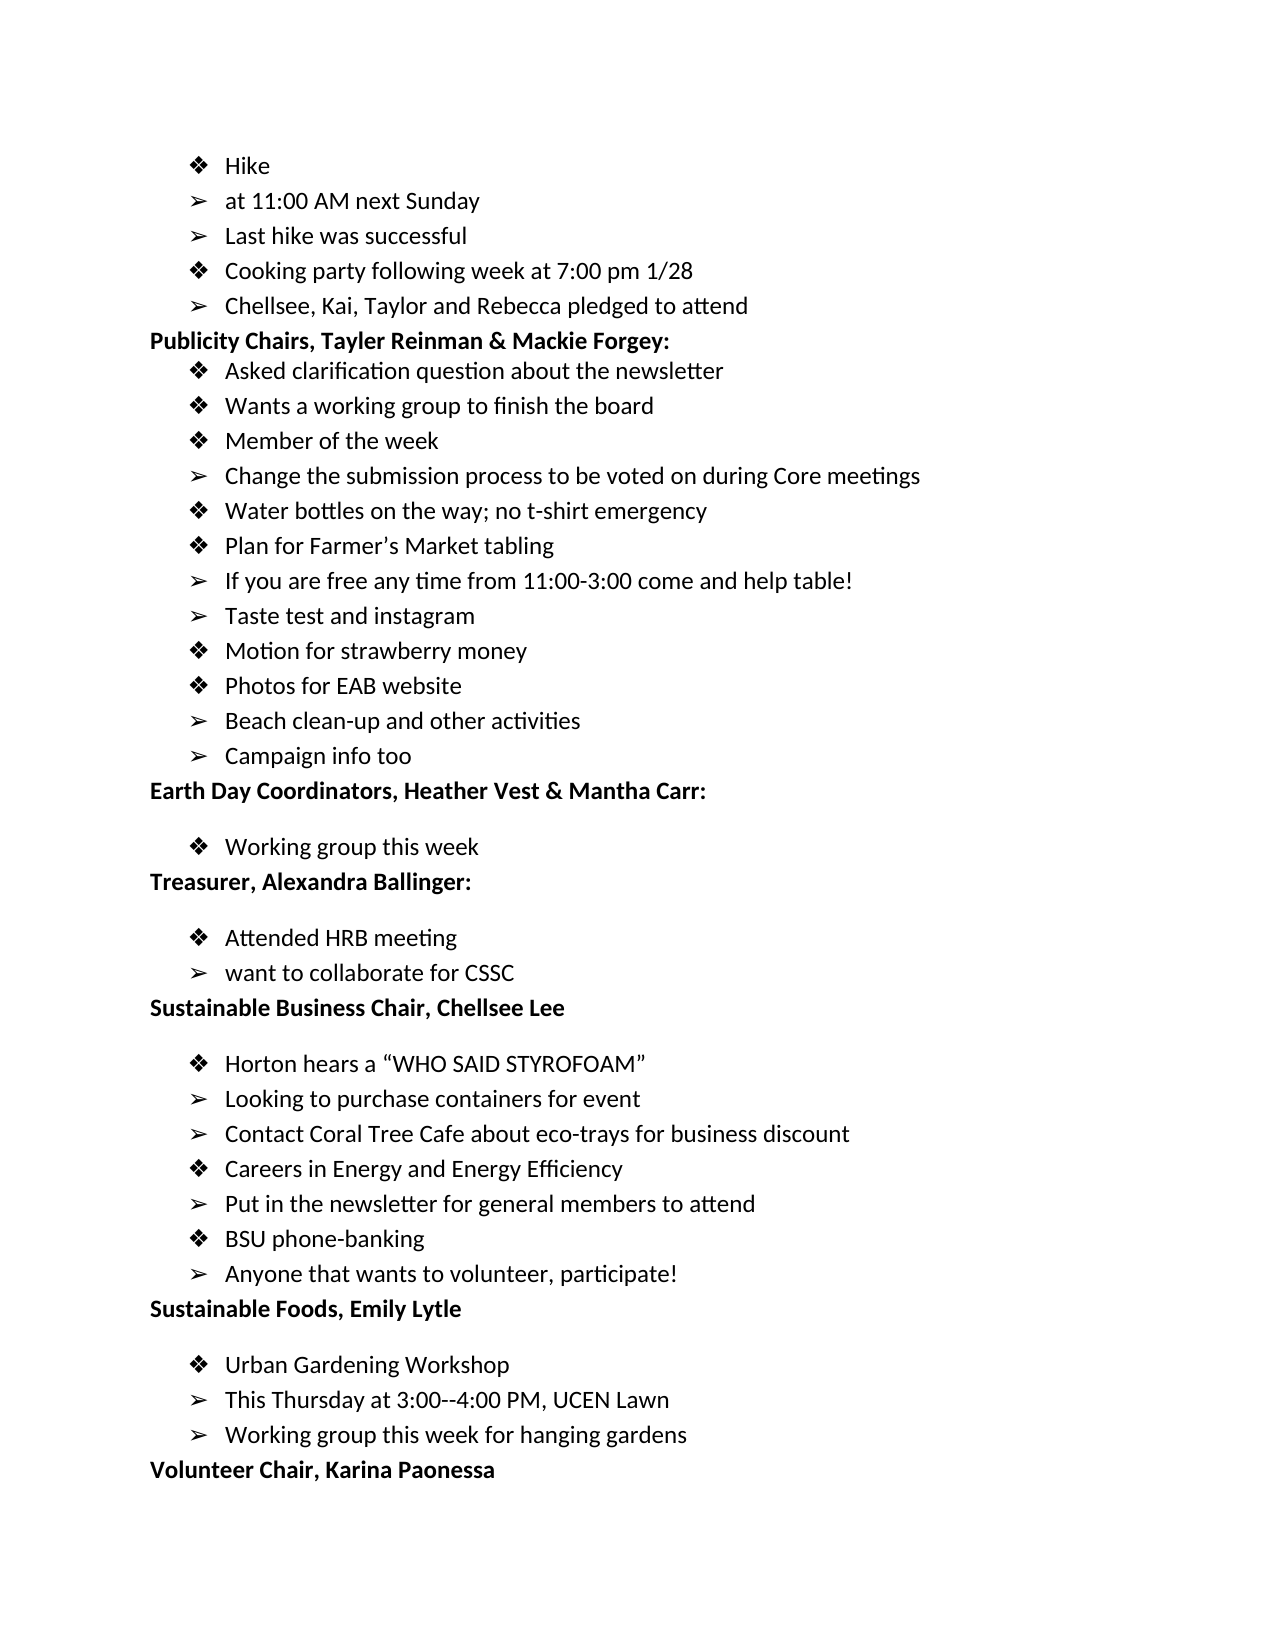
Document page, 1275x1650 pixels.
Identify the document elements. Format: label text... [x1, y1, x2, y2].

list Water bottles on the way; no t-shirt emergency [187, 496, 1125, 526]
text Volunteer Chair, Karina Paonessa [150, 1454, 1125, 1484]
list Contact Coral Tree Cafe about eco-trays for business discount [188, 1118, 1125, 1148]
list Hike [187, 150, 1125, 181]
list Change the submission process to be voted on during Core meetings [188, 461, 1125, 491]
list Attended HRB meeting [187, 922, 1125, 953]
text Sustainable Business Chair, Chellsee Lee [150, 992, 1125, 1023]
text Earth Day Coordinators, Heather Vest & Mantha Carr: [150, 776, 1125, 806]
list Plan for Farmer’s Market tabling [187, 531, 1125, 561]
text Treasurer, Alexandra Ballinger: [150, 866, 1125, 897]
list Working group this week [187, 831, 1125, 862]
list Campaign info too [188, 741, 1125, 771]
list Chellsee, Kai, Taylor and Rebecca pledged to attend [188, 290, 1125, 321]
list Put in the newsletter for general members to attend [188, 1188, 1125, 1218]
list Taste test and instagram [188, 601, 1125, 631]
list want to collaborate for CSSC [188, 957, 1125, 988]
text Publicity Chairs, Tayler Reinman & Mackie Forgey: [150, 325, 1125, 356]
list If you are free any time from 11:00-3:00 come and help table! [188, 566, 1125, 596]
list at 11:00 AM next Sunday [188, 185, 1125, 216]
list Member of the week [187, 426, 1125, 456]
list Last hike was successful [188, 220, 1125, 251]
list Cooking party following week at 7:00 pm 1/28 [187, 255, 1125, 286]
list Horton hears a “WHO SAID STYROFOAM” [187, 1048, 1125, 1078]
list Beach clean-up and other activities [188, 706, 1125, 736]
list Careers in Energy and Energy Efficiency [187, 1153, 1125, 1183]
list BSU phone-banking [187, 1223, 1125, 1253]
list Looking to purchase containers for event [188, 1083, 1125, 1113]
list Motion for strawberry money [187, 636, 1125, 666]
list Working group this week for hanging gardens [188, 1419, 1125, 1449]
list Urban Gardening Workshop [187, 1349, 1125, 1379]
list Asked clarification question about the newsletter [187, 356, 1125, 386]
list Photos for EAB website [187, 671, 1125, 701]
list This Thursday at 3:00--4:00 PM, UCEN Lawn [188, 1384, 1125, 1414]
text Sustainable Foods, Emily Lytle [150, 1293, 1125, 1323]
list Anyone that wants to volunteer, participate! [188, 1258, 1125, 1288]
list Wants a working group to finish the board [187, 391, 1125, 421]
